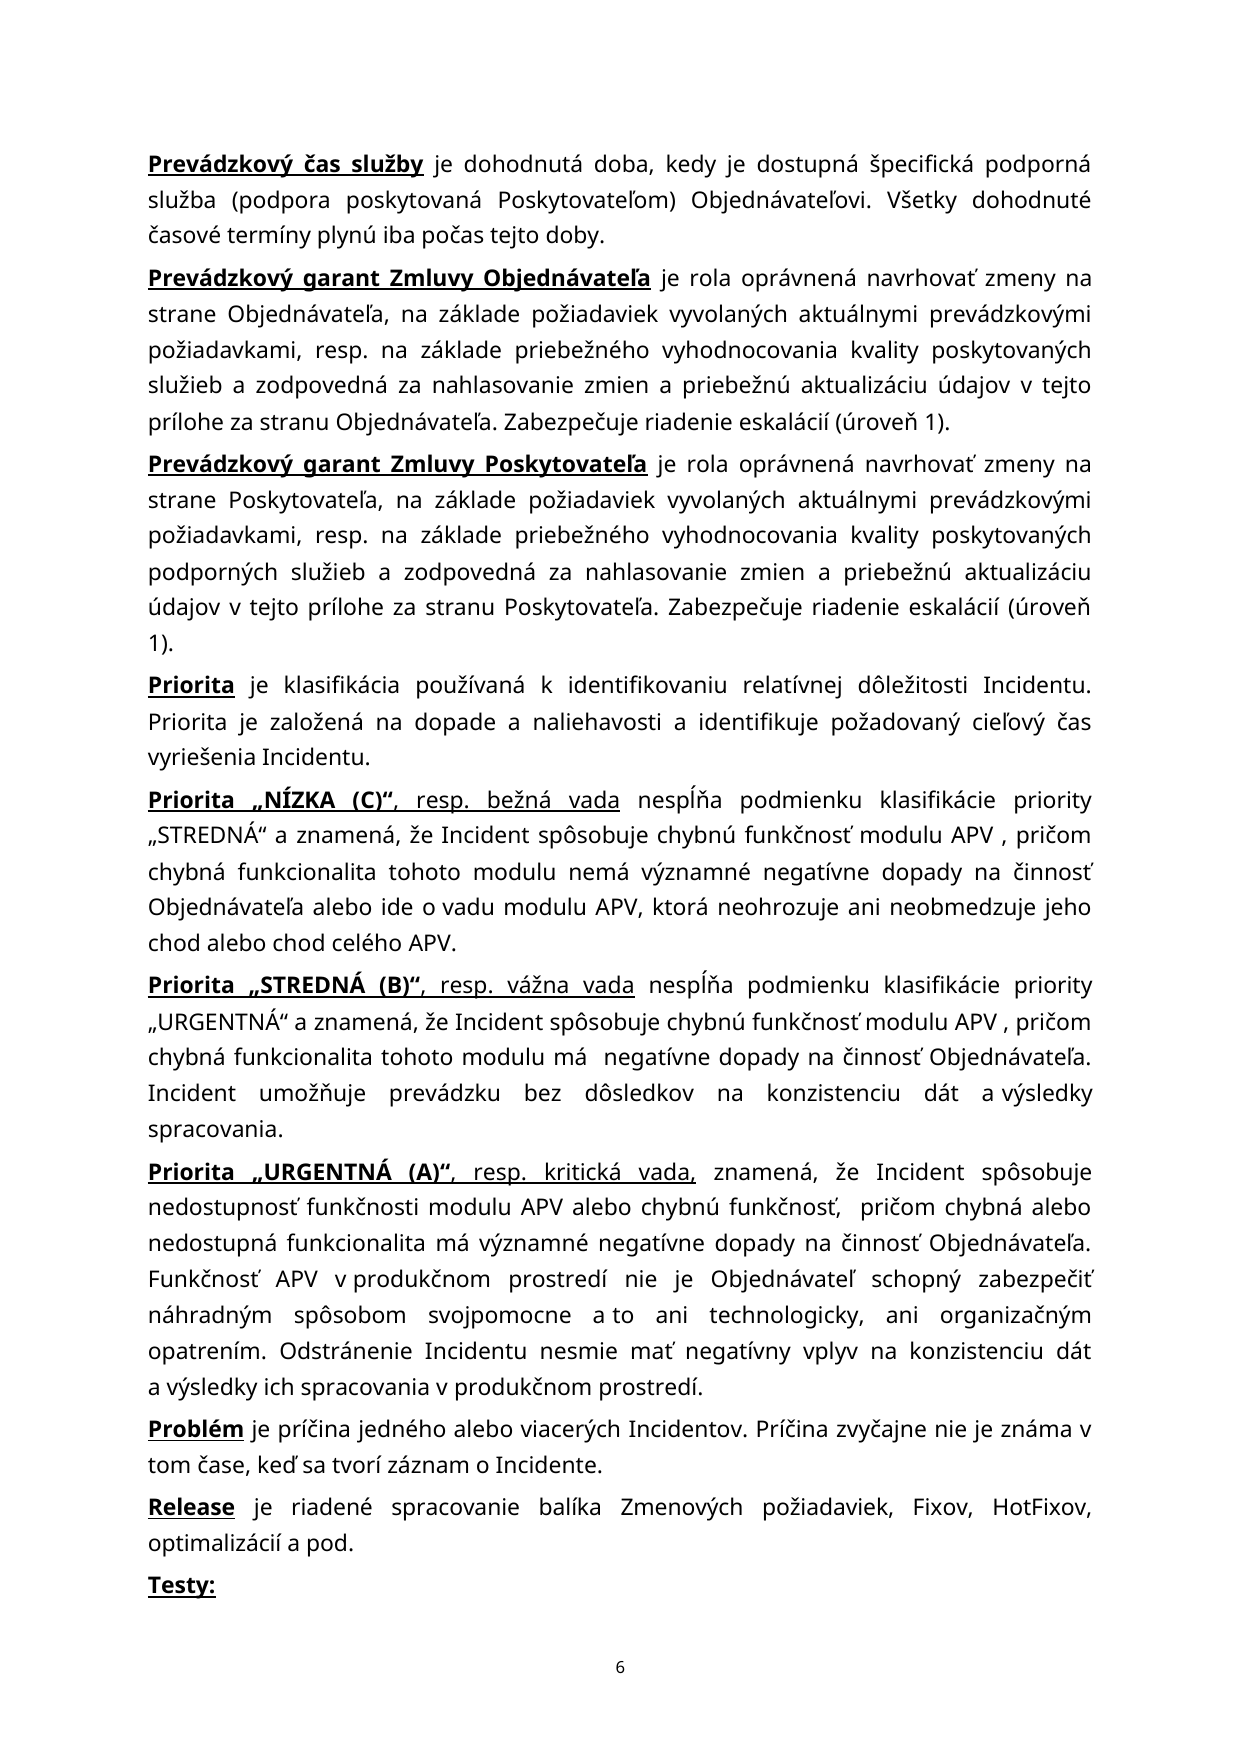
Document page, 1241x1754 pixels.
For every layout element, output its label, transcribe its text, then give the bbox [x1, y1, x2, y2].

text Priorita „URGENTNÁ (A)“, resp. kritická vada, znamená, že Incident spôsobuje nedostupnosť funkčnosti modulu APV alebo chybnú funkčnosť, pričom chybná alebo nedostupná funkcionalita má významné negatívne dopady na činnosť Objednávateľa. Funkčnosť APV v produkčnom prostredí nie je Objednávateľ schopný zabezpečiť náhradným spôsobom svojpomocne a to ani technologicky, ani organizačným opatrením. Odstránenie Incidentu nesmie mať negatívny vplyv na konzistenciu dát a výsledky ich spracovania v produkčnom prostredí. [148, 1155, 1093, 1402]
text Priorita je klasifikácia používaná k identifikovaniu relatívnej dôležitosti Incidentu. Priorita je založená na dopade a naliehavosti a identifikuje požadovaný cieľový čas vyriešenia Incidentu. [148, 669, 1093, 773]
text Prevádzkový garant Zmluvy Poskytovateľa je rola oprávnená navrhovať zmeny na strane Poskytovateľa, na základe požiadaviek vyvolaných aktuálnymi prevádzkovými požiadavkami, resp. na základe priebežného vyhodnocovania kvality poskytovaných podporných služieb a zodpovedná za nahlasovanie zmien a priebežnú aktualizáciu údajov v tejto prílohe za stranu Poskytovateľa. Zabezpečuje riadenie eskalácií (úroveň 1). [148, 448, 1093, 658]
text Release je riadené spracovanie balíka Zmenových požiadaviek, Fixov, HotFixov, optimalizácií a pod. [148, 1491, 1093, 1558]
text Priorita „NÍZKA (C)“, resp. bežná vada nespĺňa podmienku klasifikácie priority „STREDNÁ“ a znamená, že Incident spôsobuje chybnú funkčnosť modulu APV , pričom chybná funkcionalita tohoto modulu nemá významné negatívne dopady na činnosť Objednávateľa alebo ide o vadu modulu APV, ktorá neohrozuje ani neobmedzuje jeho chod alebo chod celého APV. [148, 783, 1093, 958]
text Prevádzkový garant Zmluvy Objednávateľa je rola oprávnená navrhovať zmeny na strane Objednávateľa, na základe požiadaviek vyvolaných aktuálnymi prevádzkovými požiadavkami, resp. na základe priebežného vyhodnocovania kvality poskytovaných služieb a zodpovedná za nahlasovanie zmien a priebežnú aktualizáciu údajov v tejto prílohe za stranu Objednávateľa. Zabezpečuje riadenie eskalácií (úroveň 1). [148, 262, 1093, 437]
text Prevádzkový čas služby je dohodnutá doba, kedy je dostupná špecifická podporná služba (podpora poskytovaná Poskytovateľom) Objednávateľovi. Všetky dohodnuté časové termíny plynú iba počas tejto doby. [148, 148, 1093, 251]
text Testy: [148, 1569, 1093, 1601]
text Priorita „STREDNÁ (B)“, resp. vážna vada nespĺňa podmienku klasifikácie priority „URGENTNÁ“ a znamená, že Incident spôsobuje chybnú funkčnosť modulu APV , pričom chybná funkcionalita tohoto modulu má negatívne dopady na činnosť Objednávateľa. Incident umožňuje prevádzku bez dôsledkov na konzistenciu dát a výsledky spracovania. [148, 969, 1093, 1144]
text Problém je príčina jedného alebo viacerých Incidentov. Príčina zvyčajne nie je známa v tom čase, keď sa tvorí záznam o Incidente. [148, 1413, 1093, 1480]
